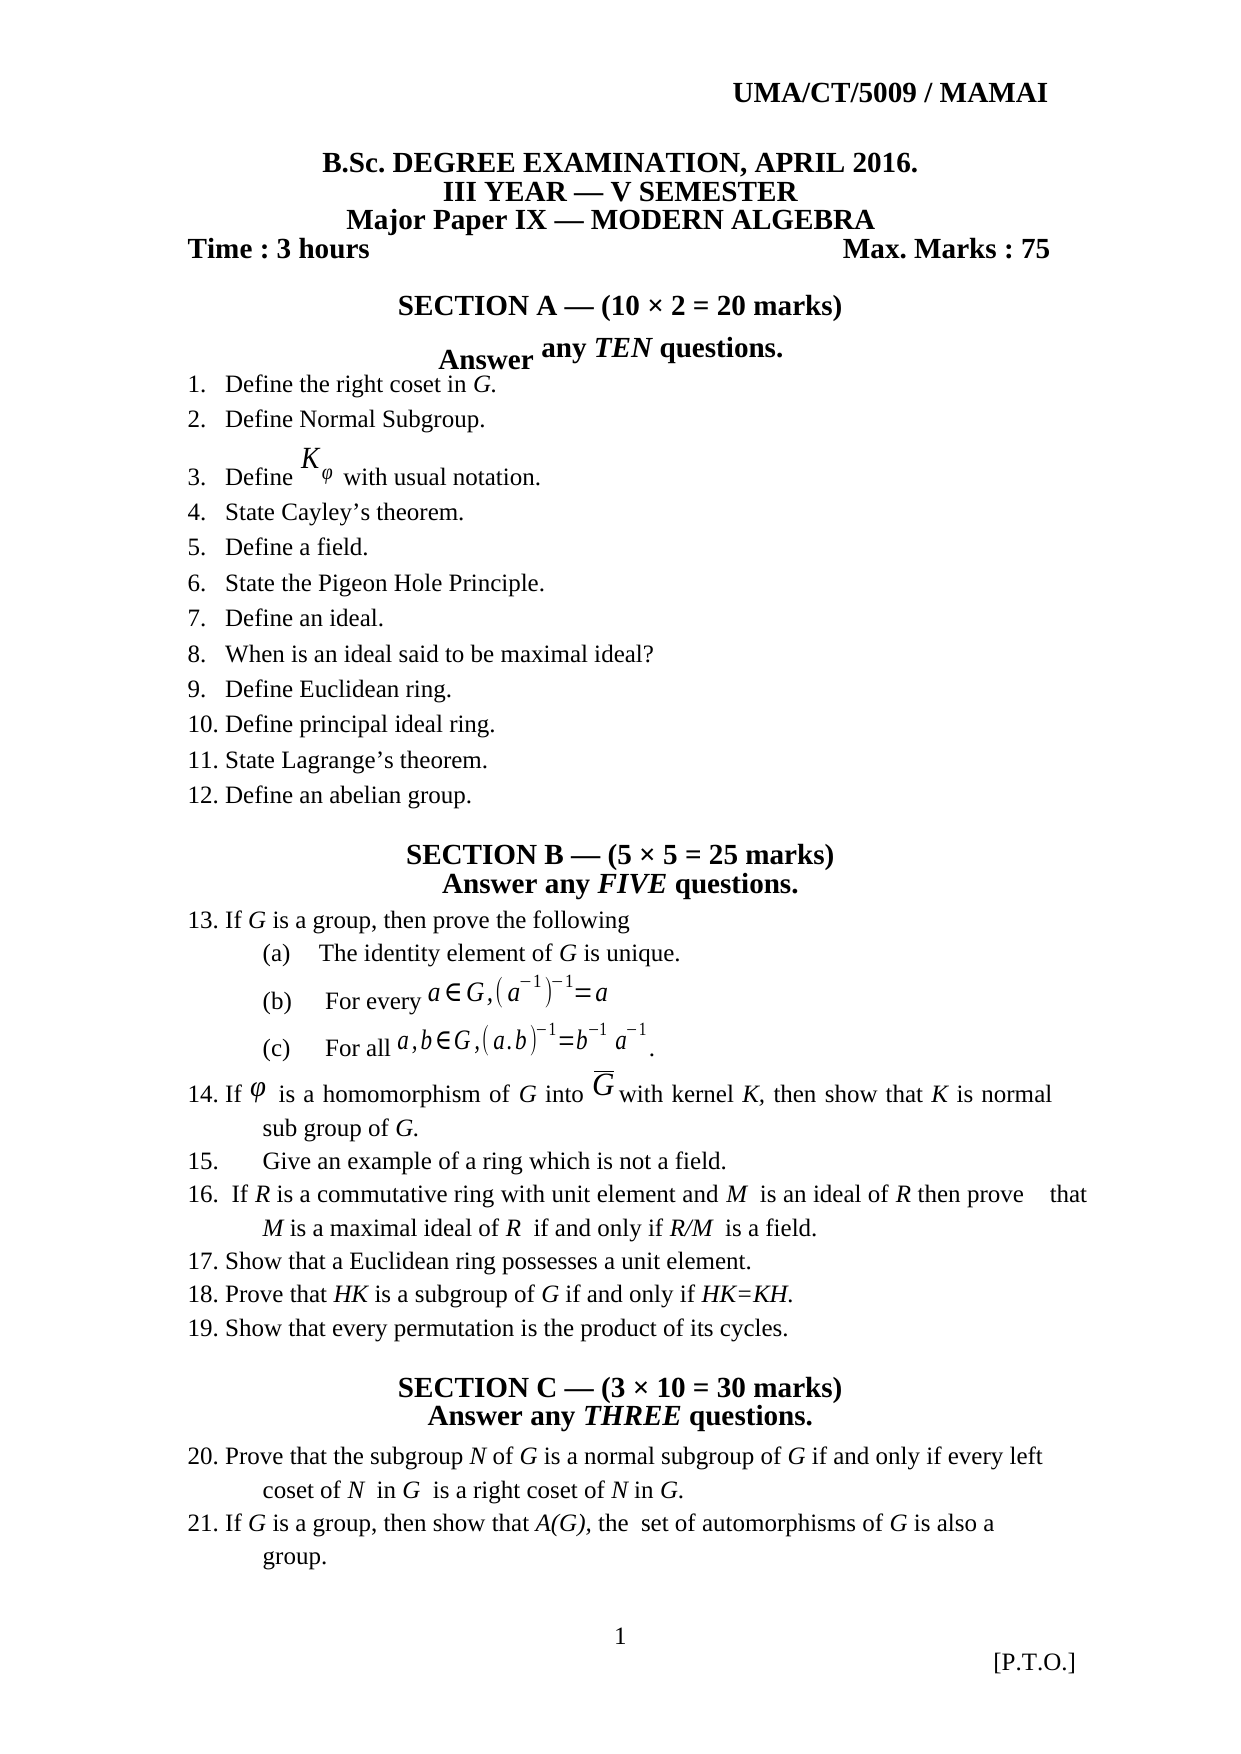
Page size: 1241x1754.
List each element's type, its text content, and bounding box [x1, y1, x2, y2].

list State the Pigeon Hole Principle. [187, 568, 1053, 597]
text B.Sc. DEGREE EXAMINATION, APRIL 2016. [187, 150, 1053, 178]
list Give an example of a ring which is not a field. [187, 1146, 1053, 1175]
text SECTION B — (5 × 5 = 25 marks) [187, 842, 1053, 871]
list Prove that the subgroup N of G is a normal subgroup of G if and only if every left coset of N in G is a right coset of N in G. [187, 1441, 1053, 1503]
list Show that every permutation is the product of its cycles. [187, 1313, 1053, 1342]
list Show that a Euclidean ring possesses a unit element. [187, 1246, 1053, 1275]
text Answer any FIVE questions. [187, 871, 1053, 899]
text Answer any TEN questions. [187, 321, 1053, 367]
list For every [262, 972, 1053, 1015]
list Define the right coset in G. [187, 369, 1053, 397]
text III YEAR — V SEMESTER [187, 178, 1053, 207]
list When is an ideal said to be maximal ideal? [187, 639, 1053, 667]
text Time : 3 hours Max. Marks : 75 [187, 235, 1053, 264]
text SECTION A — (10 × 2 = 20 marks) [187, 292, 1053, 321]
list If G is a group, then show that A(G), the set of automorphisms of G is also a group. [187, 1508, 1053, 1570]
list State Lagrange’s theorem. [187, 745, 1053, 774]
list Define Normal Subgroup. [187, 404, 1053, 433]
list Prove that HK is a subgroup of G if and only if HK=KH. [187, 1279, 1053, 1308]
list If R is a commutative ring with unit element and M is an ideal of R then prove that M is a maximal ideal of R if and only if R/M is a field. [187, 1179, 1088, 1242]
list Define an ideal. [187, 603, 1053, 632]
list Define with usual notation. [187, 439, 1053, 490]
text SECTION C — (3 × 10 = 30 marks) [187, 1374, 1053, 1403]
text Major Paper IX — MODERN ALGEBRA [169, 207, 1053, 235]
list Define an abelian group. [187, 780, 1053, 809]
list Define principal ideal ring. [187, 709, 1053, 738]
list If G is a group, then prove the following [187, 905, 1053, 934]
list State Cayley’s theorem. [187, 497, 1053, 526]
list If is a homomorphism of G into with kernel K, then show that K is normal sub group of G. [187, 1067, 1053, 1142]
text Answer any THREE questions. [187, 1403, 1053, 1431]
list Define a field. [187, 532, 1053, 561]
list Define Euclidean ring. [187, 674, 1053, 703]
list For all . [262, 1019, 1053, 1062]
list The identity element of G is unique. [262, 938, 1053, 967]
